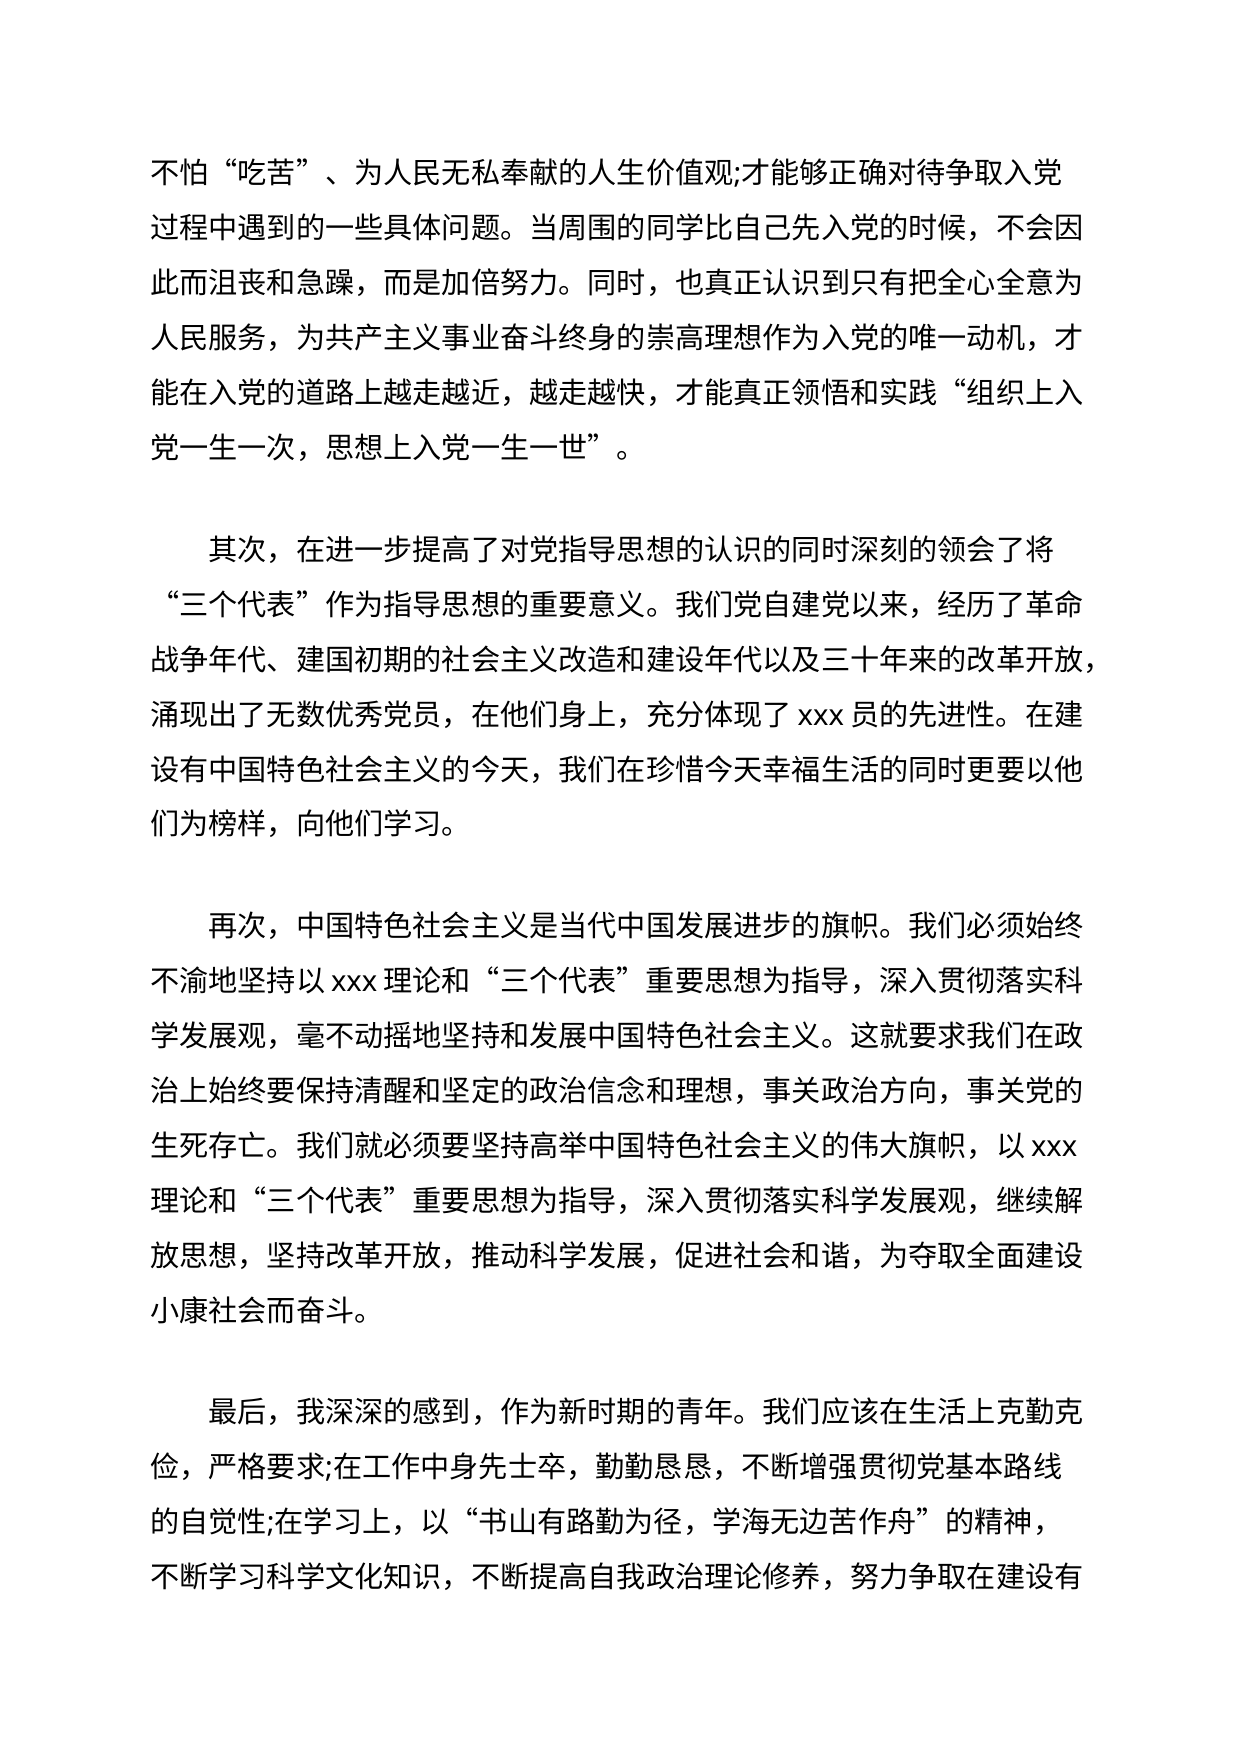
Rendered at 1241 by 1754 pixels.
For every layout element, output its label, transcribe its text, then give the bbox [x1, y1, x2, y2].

text 其次，在进一步提高了对党指导思想的认识的同时深刻的领会了将“三个代表”作为指导思想的重要意义。我们党自建党以来，经历了革命战争年代、建国初期的社会主义改造和建设年代以及三十年来的改革开放，涌现出了无数优秀党员，在他们身上，充分体现了xxx员的先进性。在建设有中国特色社会主义的今天，我们在珍惜今天幸福生活的同时更要以他们为榜样，向他们学习。 [150, 526, 1090, 843]
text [150, 1389, 1090, 1596]
text 再次，中国特色社会主义是当代中国发展进步的旗帜。我们必须始终不渝地坚持以xxx理论和“三个代表”重要思想为指导，深入贯彻落实科学发展观，毫不动摇地坚持和发展中国特色社会主义。这就要求我们在政治上始终要保持清醒和坚定的政治信念和理想，事关政治方向，事关党的生死存亡。我们就必须要坚持高举中国特色社会主义的伟大旗帜，以xxx理论和“三个代表”重要思想为指导，深入贯彻落实科学发展观，继续解放思想，坚持改革开放，推动科学发展，促进社会和谐，为夺取全面建设小康社会而奋斗。 [150, 903, 1090, 1329]
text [150, 150, 1090, 467]
